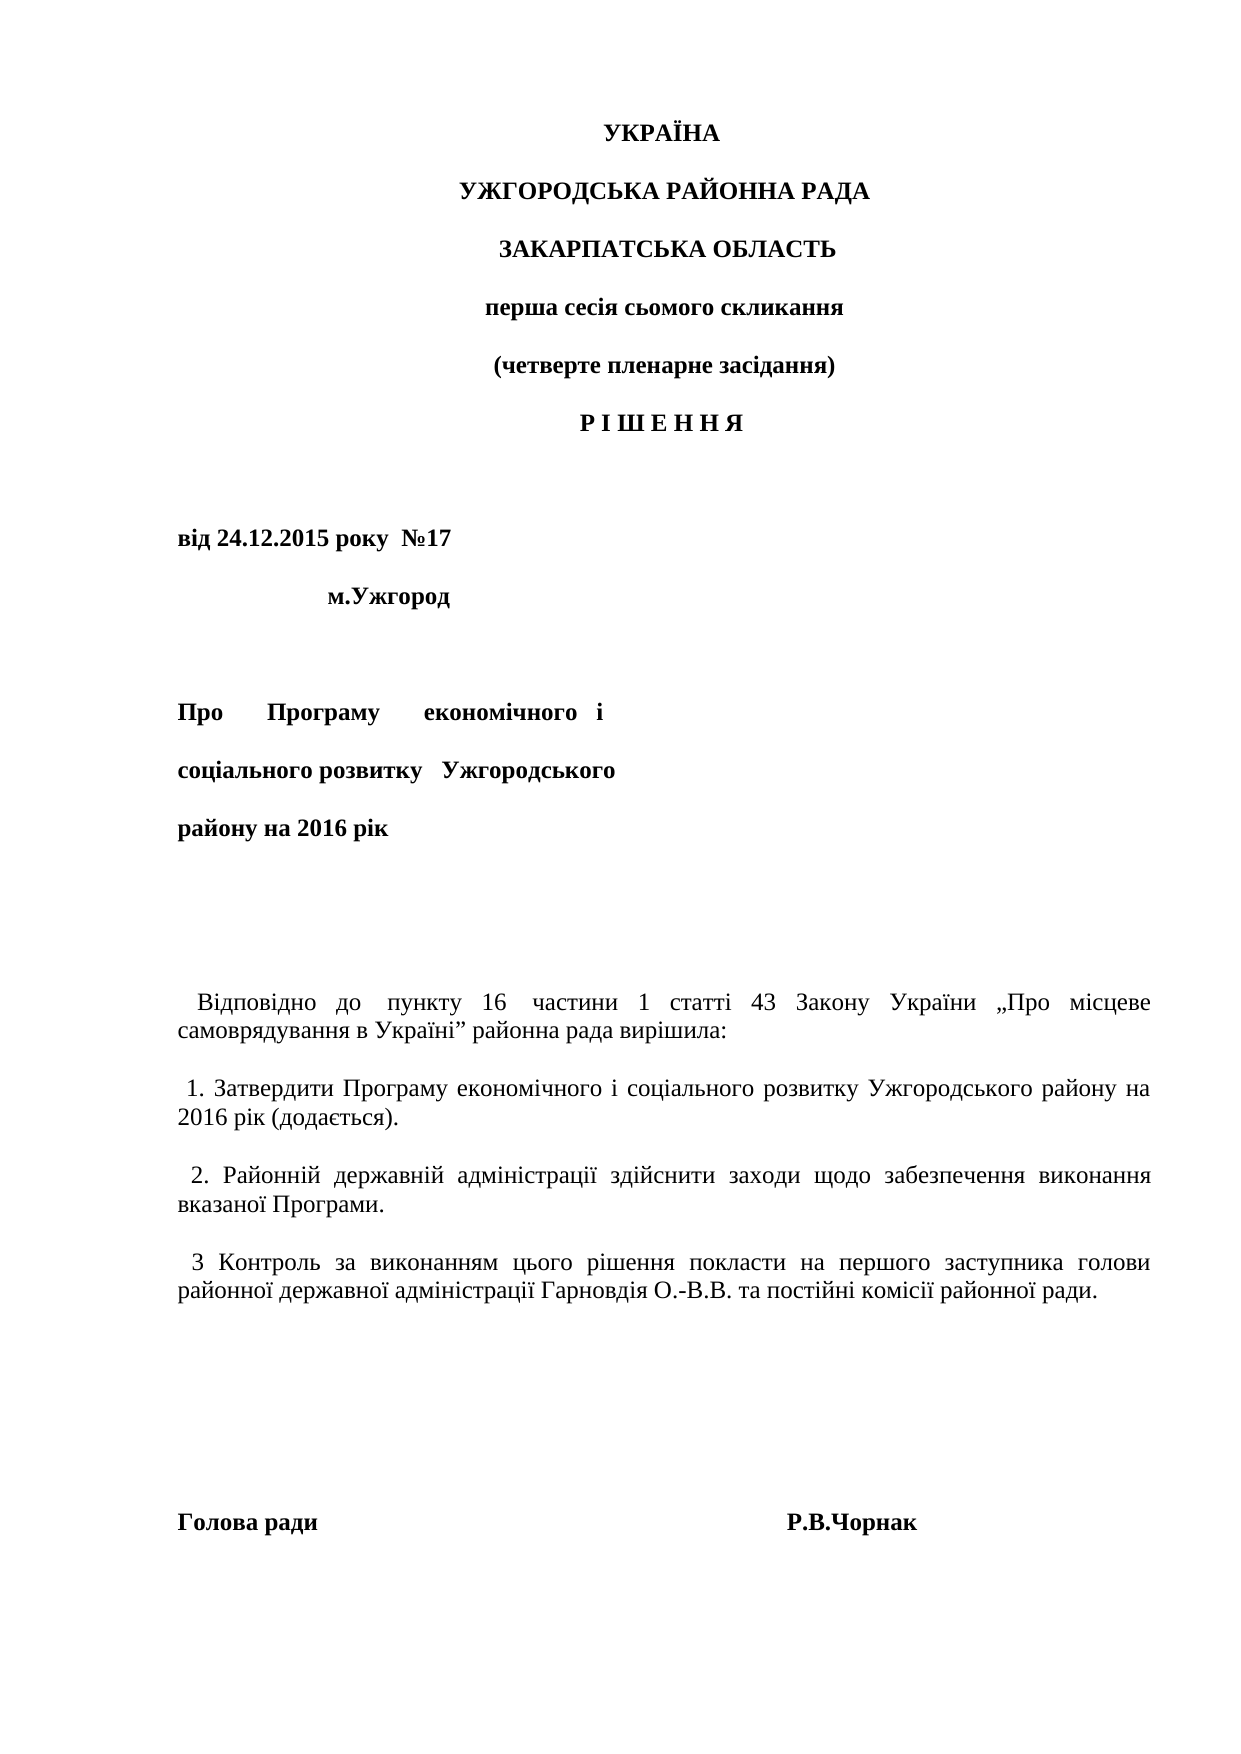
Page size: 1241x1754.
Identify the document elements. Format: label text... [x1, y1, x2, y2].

text вiд 24.12.2015 року №17 [177, 523, 1152, 552]
text Р І Ш Е Н Н Я [177, 408, 1152, 436]
text ЗАКАРПАТСЬКА ОБЛАСТЬ [177, 234, 1152, 263]
text соціального розвитку Ужгородського [177, 755, 1152, 784]
text 1. Затвердити Програму економічного і соціального розвитку Ужгородського району на 2016 рік (додається). [177, 1073, 1152, 1131]
text Відповідно до пункту 16 частини 1 статті 43 Закону України „Про місцеве самоврядування в Україні” районна рада вирішила: [177, 987, 1152, 1044]
text 2. Районній державній адміністрації здійснити заходи щодо забезпечення виконання вказаної Програми. [177, 1160, 1152, 1218]
text УЖГОРОДСЬКА РАЙОННА РАДА [177, 176, 1152, 205]
text 3 Контроль за виконанням цього рішення покласти на першого заступника голови районної державної адміністрації Гарновдія О.-В.В. та постійні комісії районної ради. [177, 1247, 1152, 1304]
text перша сесія сьомого скликання [177, 292, 1152, 321]
text Про Програму економічного і [177, 697, 1152, 726]
text Голова ради Р.В.Чорнак [177, 1507, 1152, 1536]
text м.Ужгород [177, 581, 1152, 610]
text УКРАЇНА [177, 118, 1152, 147]
text (четверте пленарне засідання) [177, 350, 1152, 378]
text району на 2016 рік [177, 813, 1152, 842]
